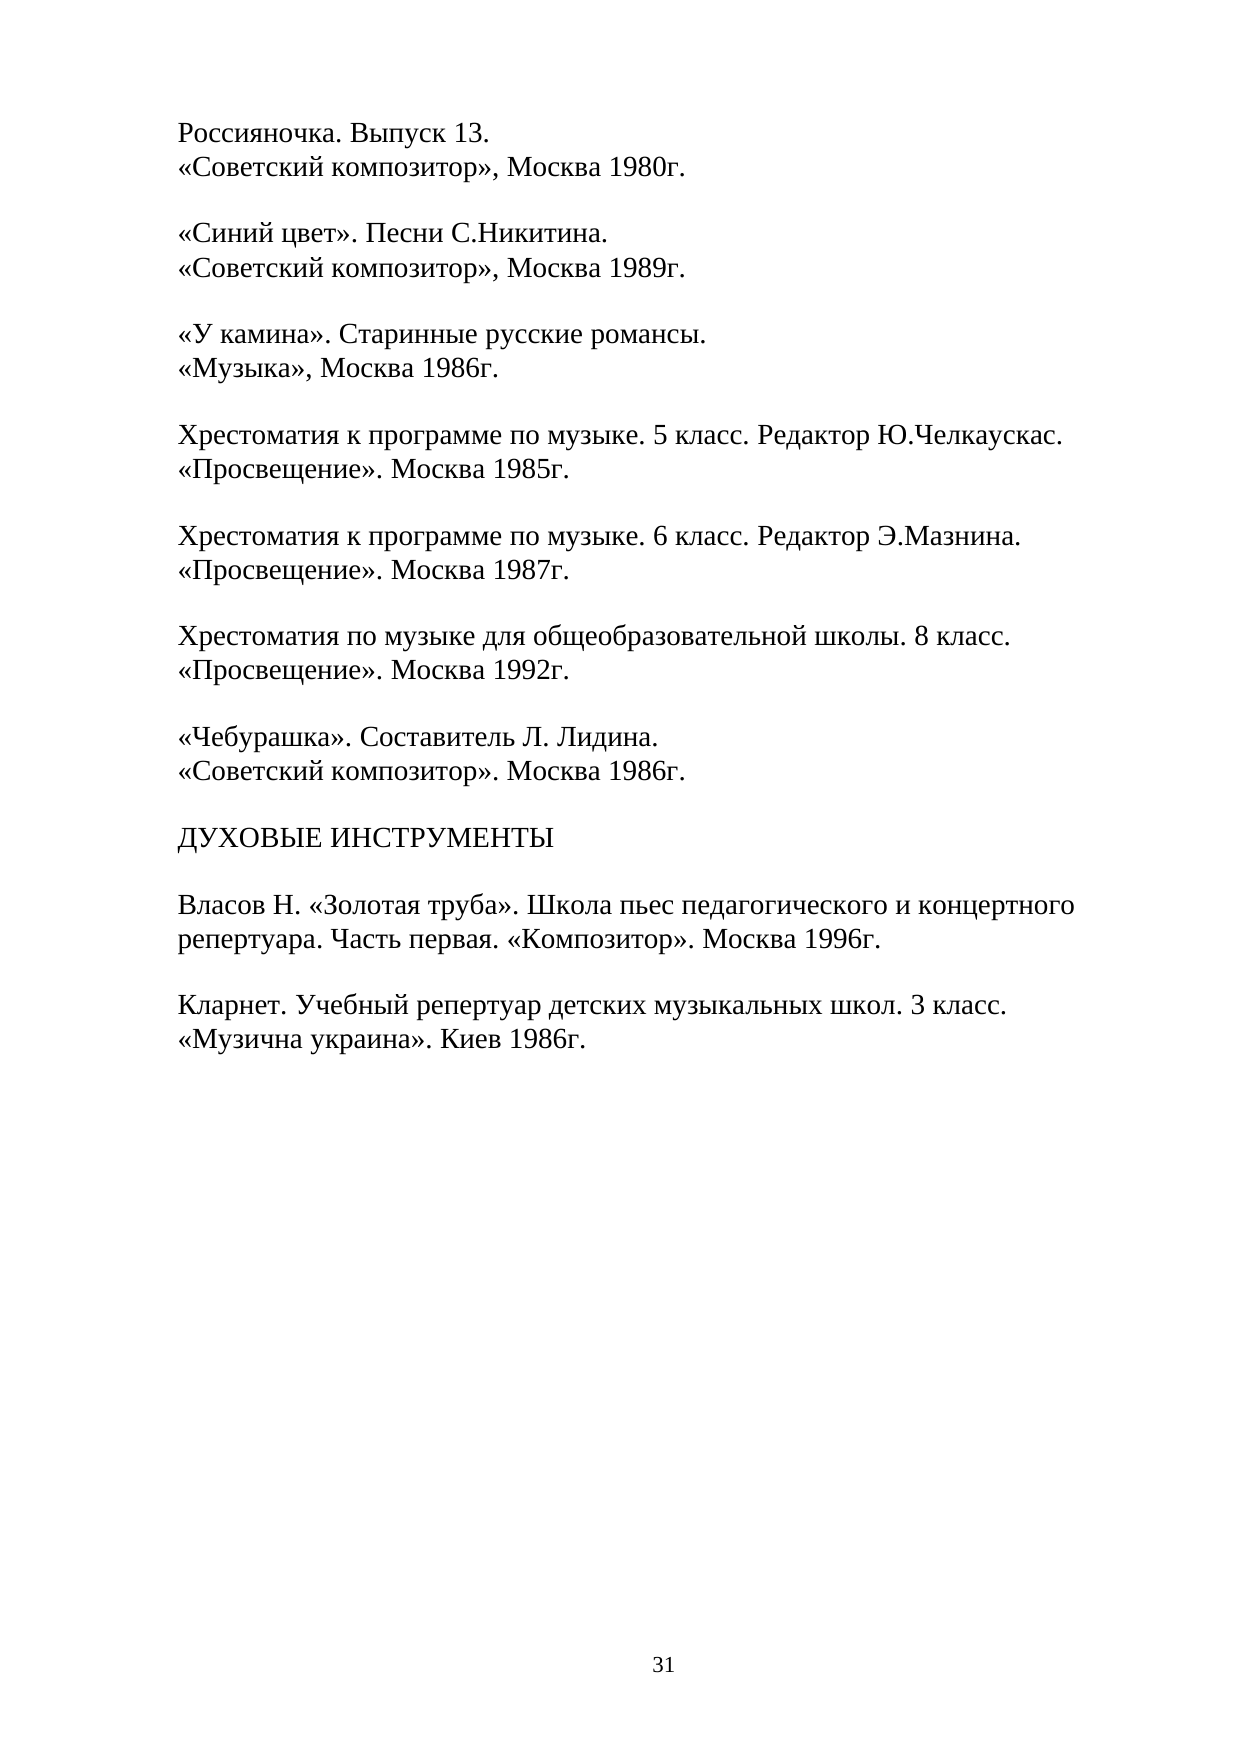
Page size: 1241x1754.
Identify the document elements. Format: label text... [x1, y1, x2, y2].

text Хрестоматия к программе по музыке. 6 класс. Редактор Э.Мазнина. [177, 518, 1182, 552]
text «У камина». Старинные русские романсы. [177, 317, 1182, 350]
text «Советский композитор», Москва 1980г. [177, 149, 1182, 183]
text «Синий цвет». Песни С.Никитина. [177, 216, 1182, 250]
text «Музична украина». Киев 1986г. [177, 1021, 1182, 1054]
text «Просвещение». Москва 1992г. [177, 652, 1182, 686]
text «Чебурашка». Составитель Л. Лидина. [177, 719, 1182, 753]
text «Просвещение». Москва 1985г. [177, 451, 1182, 484]
text Россияночка. Выпуск 13. [177, 115, 1182, 149]
text «Советский композитор». Москва 1986г. ДУХОВЫЕ ИНСТРУМЕНТЫ [177, 753, 688, 854]
text Кларнет. Учебный репертуар детских музыкальных школ. 3 класс. [177, 987, 1182, 1021]
text Власов Н. «Золотая труба». Школа пьес педагогического и концертного репертуара. Часть первая. «Композитор». Москва 1996г. [177, 887, 1077, 954]
text «Советский композитор», Москва 1989г. [177, 250, 1182, 283]
text «Музыка», Москва 1986г. [177, 350, 1182, 384]
text Хрестоматия к программе по музыке. 5 класс. Редактор Ю.Челкаускас. [177, 417, 1182, 451]
text Хрестоматия по музыке для общеобразовательной школы. 8 класс. [177, 619, 1182, 652]
text «Просвещение». Москва 1987г. [177, 552, 1182, 585]
